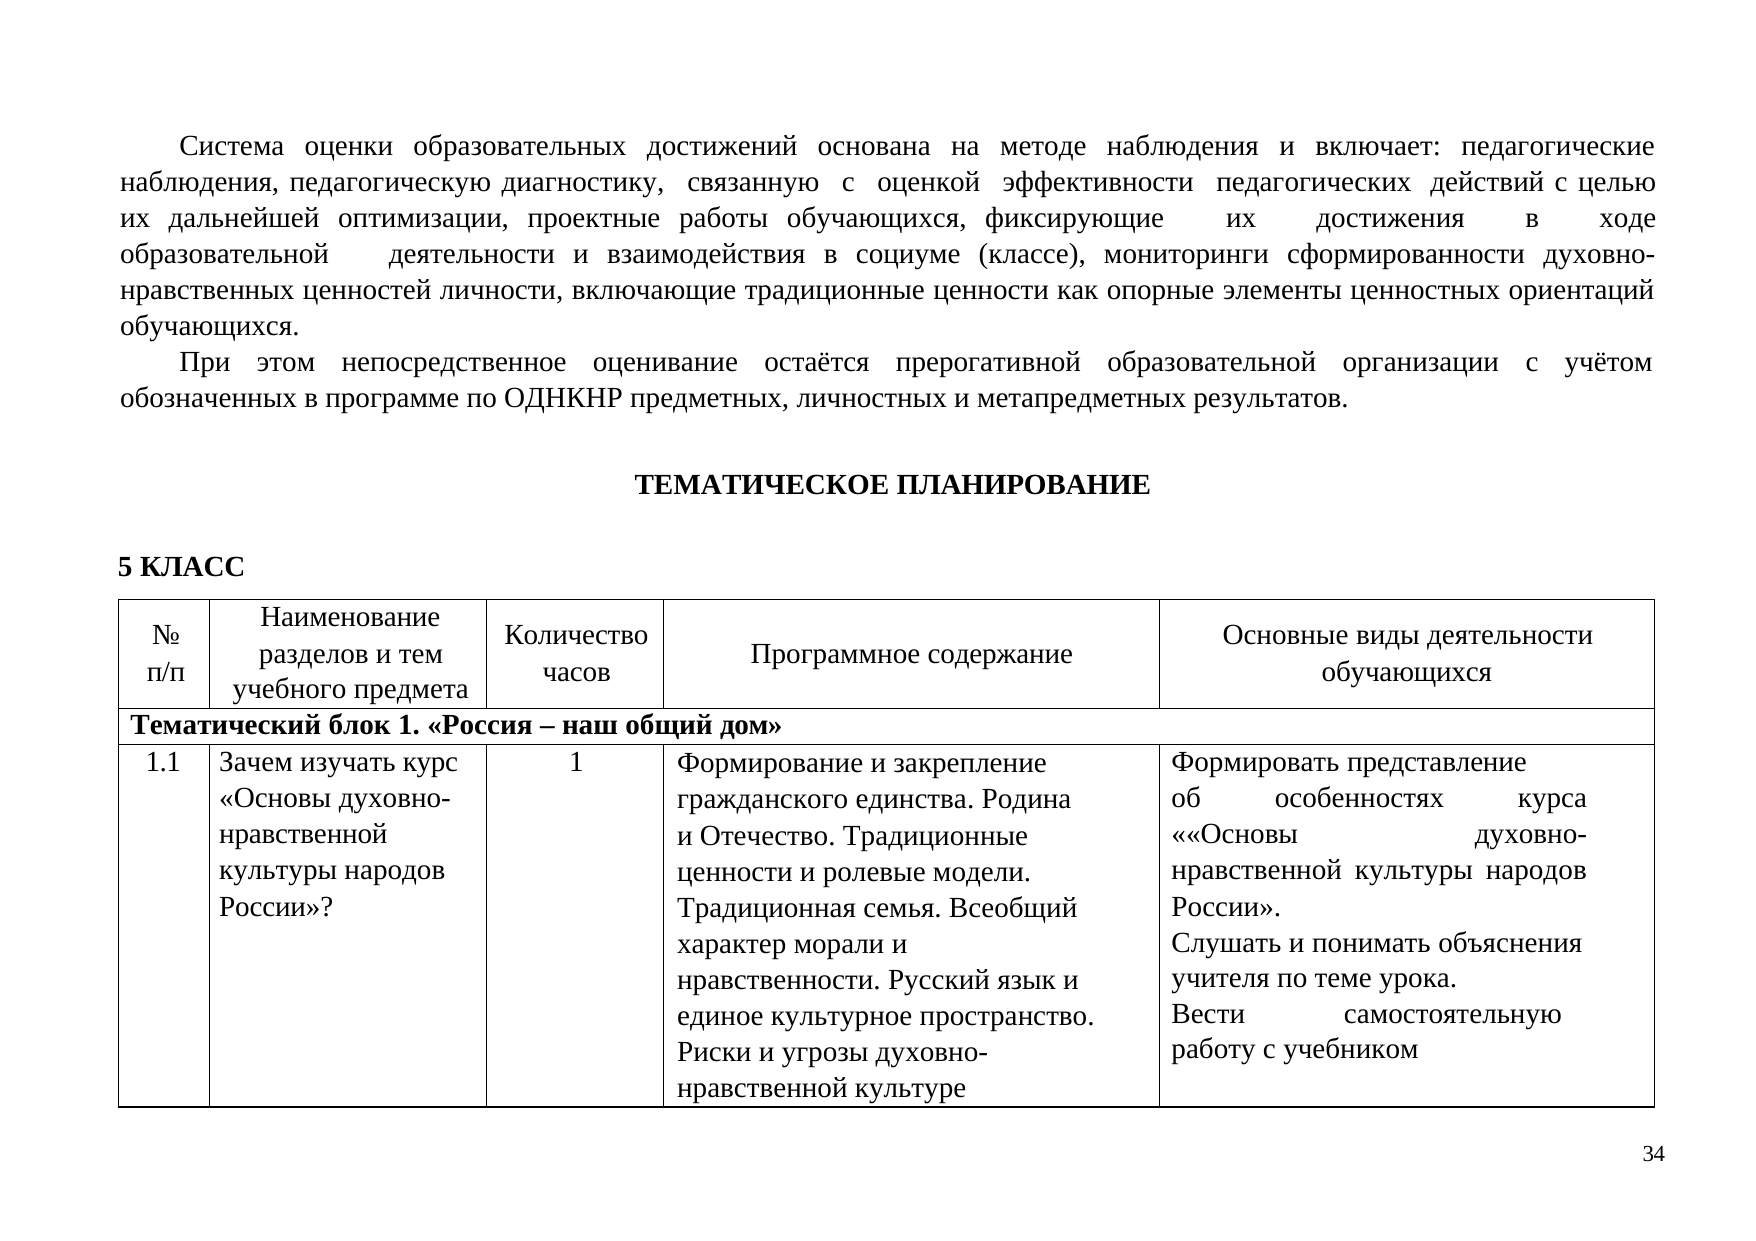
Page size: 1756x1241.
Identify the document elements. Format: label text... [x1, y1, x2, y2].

table_header Основные виды деятельности обучающихся [1160, 600, 1654, 708]
table_header № п/п [119, 600, 209, 708]
table_cell 1 [487, 745, 663, 1106]
text Система оценки образовательных достижений основана на методе наблюдения и включает: педагогические наблюдения, педагогическую диагностику, связанную с оценкой эффективности педагогических действий с целью их дальнейшей оптимизации, проектные работы обучающихся, фиксирующие их достижения в ходе образовательной деятельности и взаимодействия в социуме (классе), мониторинги сформированности духовно- нравственных ценностей личности, включающие традиционные ценности как опорные элементы ценностных ориентаций обучающихся. [120, 128, 1656, 342]
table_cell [210, 745, 486, 1106]
subtitle ТЕМАТИЧЕСКОЕ ПЛАНИРОВАНИЕ [118, 467, 1668, 501]
subtitle КЛАСС [118, 549, 1668, 582]
table_header Программное содержание [664, 600, 1159, 708]
table_cell Тематический блок 1. «Россия – наш общий дом» [119, 709, 1654, 744]
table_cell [664, 745, 1159, 1106]
table_cell 1.1 [119, 745, 209, 1106]
table_header Количество часов [487, 600, 663, 708]
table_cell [1160, 745, 1654, 1106]
table_header Наименование разделов и тем учебного предмета [210, 600, 486, 708]
text При этом непосредственное оценивание остаётся прерогативной образовательной организации с учётом обозначенных в программе по ОДНКНР предметных, личностных и метапредметных результатов. [120, 344, 1654, 414]
